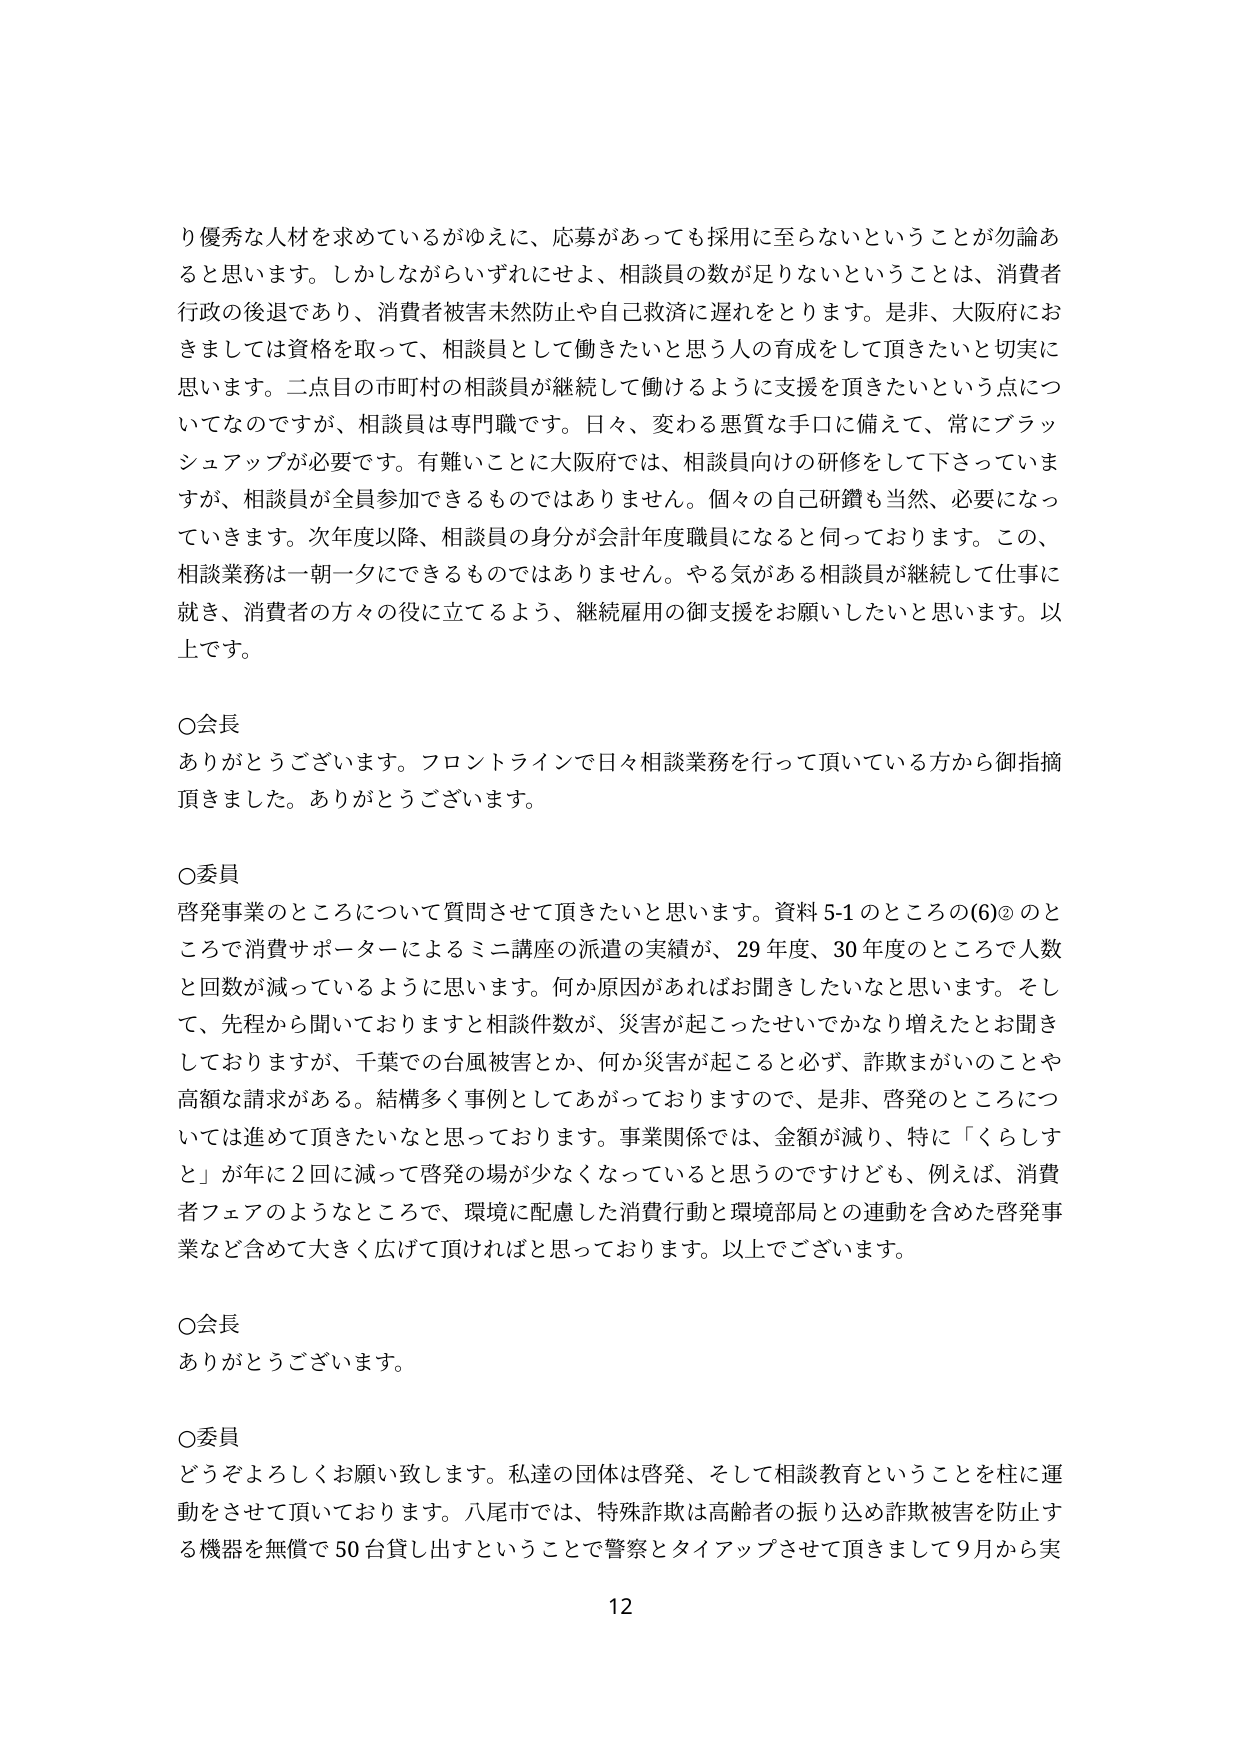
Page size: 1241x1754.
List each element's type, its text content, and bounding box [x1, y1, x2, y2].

text 啓発事業のところについて質問させて頂きたいと思います。資料5-1のところの(6)②のところで消費サポーターによるミニ講座の派遣の実績が、29年度、30年度のところで人数と回数が減っているように思います。何か原因があればお聞きしたいなと思います。そして、先程から聞いておりますと相談件数が、災害が起こったせいでかなり増えたとお聞きしておりますが、千葉での台風被害とか、何か災害が起こると必ず、詐欺まがいのことや、高額な請求がある。結構多く事例としてあがっておりますので、是非、啓発のところについては進めて頂きたいなと思っております。事業関係では、金額が減り、特に「くらしすと」が年に２回に減って啓発の場が少なくなっていると思うのですけども、例えば、消費者フェアのようなところで、環境に配慮した消費行動と環境部局との連動を含めた啓発事業など含めて大きく広げて頂ければと思っております。以上でございます。 [177, 892, 1063, 1267]
text ○委員 [177, 854, 1063, 892]
text ありがとうございます。フロントラインで日々相談業務を行って頂いている方から御指摘頂きました。ありがとうございます。 [177, 742, 1063, 817]
text ○会長 [177, 704, 1063, 742]
text ○会長 [177, 1304, 1063, 1342]
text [177, 1454, 1063, 1567]
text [177, 217, 1063, 667]
text ありがとうございます。 [177, 1342, 1063, 1379]
text ○委員 [177, 1417, 1063, 1454]
